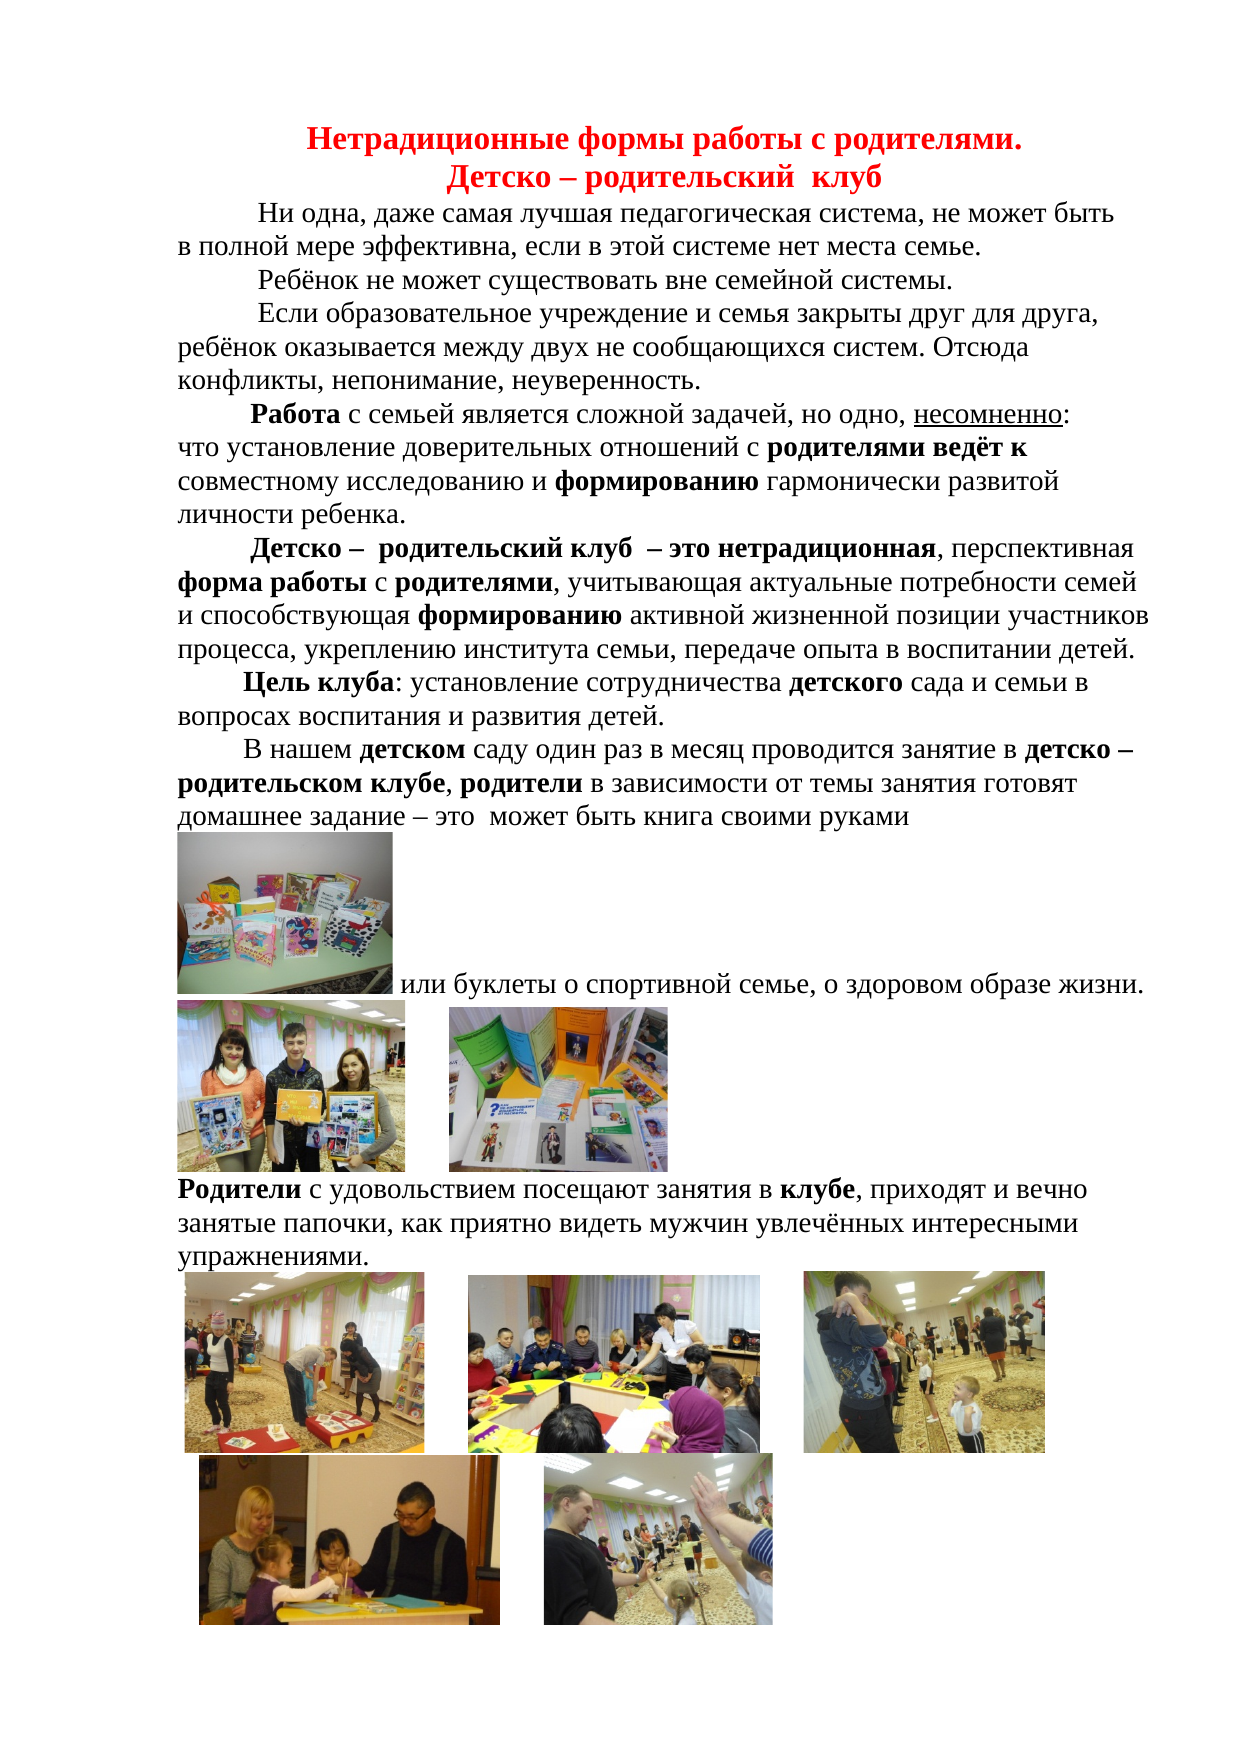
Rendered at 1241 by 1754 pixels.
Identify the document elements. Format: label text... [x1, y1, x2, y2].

picture [199, 1455, 500, 1625]
text Родители с удовольствием посещают занятия в клубе, приходят и вечно занятые папочки, как приятно видеть мужчин увлечённых интересными упражнениями. [177, 1171, 1152, 1272]
picture [177, 832, 393, 994]
text В нашем детском саду один раз в месяц проводится занятие в детско – родительском клубе, родители в зависимости от темы занятия готовят домашнее задание – это может быть книга своими руками [177, 731, 1152, 832]
text Работа с семьей является сложной задачей, но одно, несомненно: [177, 396, 1152, 429]
text в полной мере эффективна, если в этой системе нет места семье. [177, 228, 1152, 262]
text Детско – родительский клуб [177, 156, 1152, 195]
picture [468, 1275, 773, 1625]
text совместному исследованию и формированию гармонически развитой [177, 463, 1152, 497]
text Детско – родительский клуб – это нетрадиционная, перспективная форма работы с родителями, учитывающая актуальные потребности семей и способствующая формированию активной жизненной позиции участников процесса, укреплению института семьи, передаче опыта в воспитании детей. [177, 530, 1152, 664]
text Нетрадиционные формы работы с родителями. [177, 118, 1152, 156]
text личности ребенка. [177, 497, 1152, 530]
picture [449, 1007, 668, 1172]
picture [177, 1000, 406, 1172]
text что установление доверительных отношений с родителями ведёт к [177, 429, 1152, 463]
text Если образовательное учреждение и семья закрыты друг для друга, [177, 295, 1152, 329]
text Цель клуба: установление сотрудничества детского сада и семьи в вопросах воспитания и развития детей. [177, 664, 1152, 731]
picture [803, 1271, 1045, 1453]
text ребёнок оказывается между двух не сообщающихся систем. Отсюда конфликты, непонимание, неуверенность. [177, 329, 1152, 396]
text или буклеты о спортивной семье, о здоровом образе жизни. [177, 832, 1152, 1000]
text Ни одна, даже самая лучшая педагогическая система, не может быть [177, 195, 1152, 228]
text Ребёнок не может существовать вне семейной системы. [177, 262, 1152, 295]
picture [184, 1272, 425, 1453]
